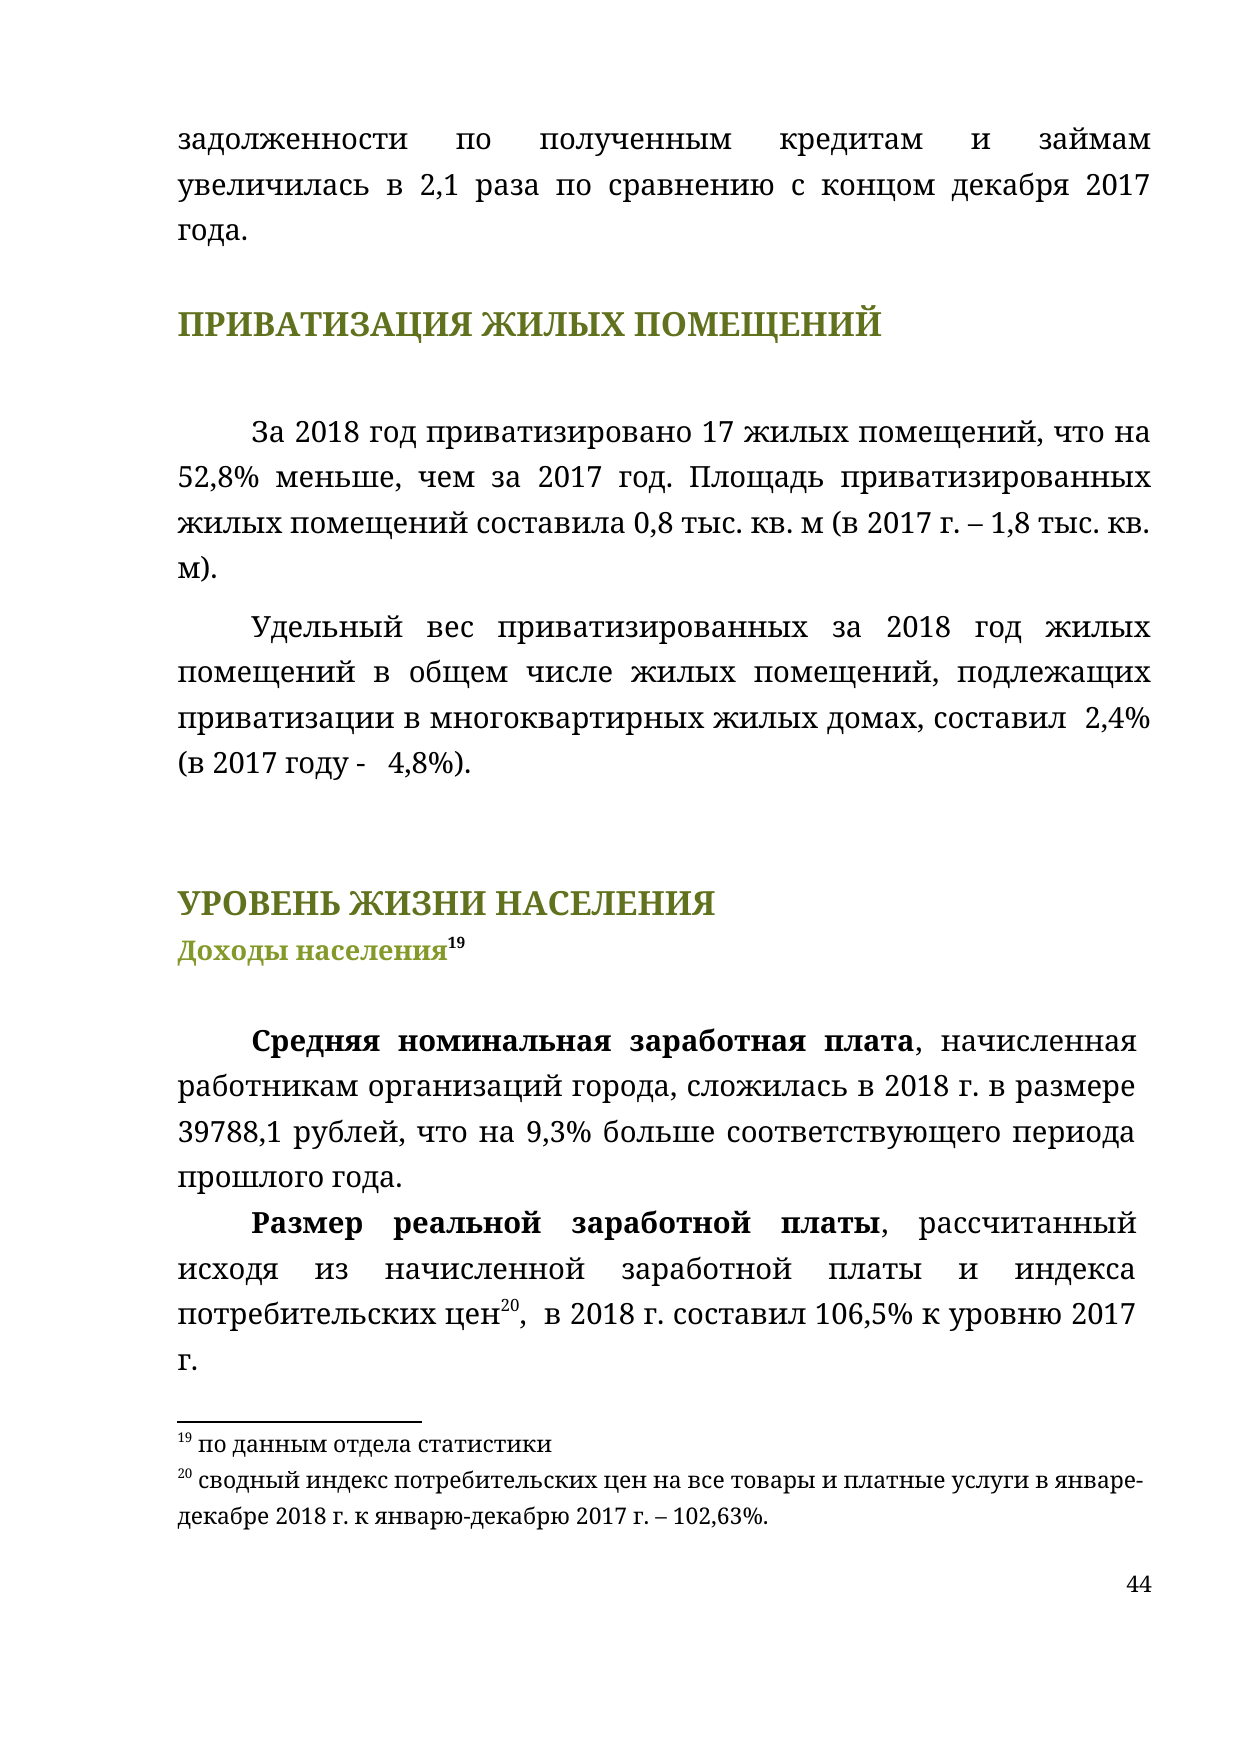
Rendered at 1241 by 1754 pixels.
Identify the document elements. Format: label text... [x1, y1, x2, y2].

list Размер реальной заработной платы, рассчитанный исходя из начисленной заработной платы и индекса потребительских цен, в 2018 г. составил 106,5% к уровню 2017 г. [177, 1202, 1137, 1379]
subtitle Доходы населения [177, 932, 1152, 969]
text Удельный вес приватизированных за 2018 год жилых помещений в общем числе жилых помещений, подлежащих приватизации в многоквартирных жилых домах, составил 2,4% (в 2017 году - 4,8%). [177, 606, 1152, 782]
subtitle ПРИВАТИЗАЦИЯ ЖИЛЫХ ПОМЕЩЕНИЙ [177, 301, 1152, 346]
text За 2018 год приватизировано 17 жилых помещений, что на 52,8% меньше, чем за 2017 год. Площадь приватизированных жилых помещений составила 0,8 тыс. кв. м (в 2017 г. – 1,8 тыс. кв. м). [177, 411, 1152, 587]
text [177, 118, 1152, 249]
subtitle УРОВЕНЬ ЖИЗНИ НАСЕЛЕНИЯ [177, 880, 1152, 925]
list Средняя номинальная заработная плата, начисленная работникам организаций города, сложилась в 2018 г. в размере 39788,1 рублей, что на 9,3% больше соответствующего периода прошлого года. [177, 1020, 1137, 1196]
